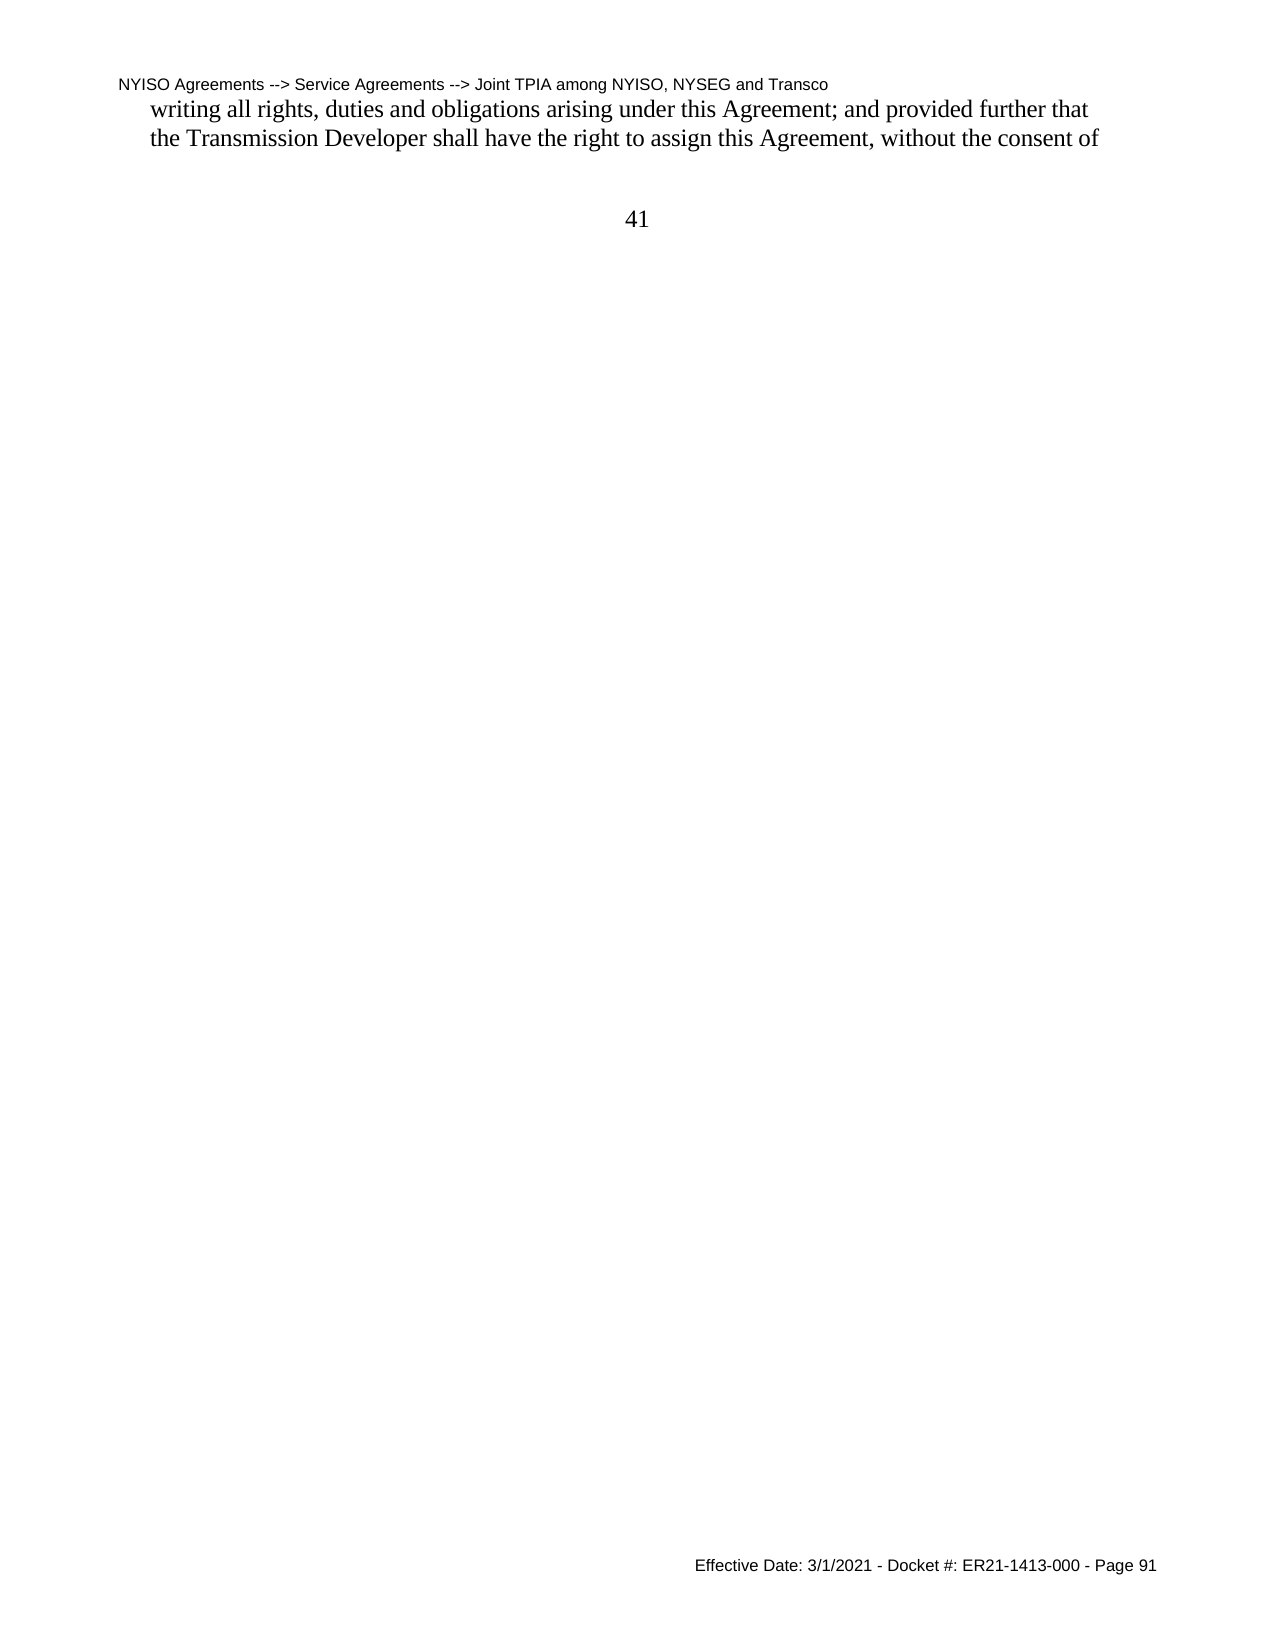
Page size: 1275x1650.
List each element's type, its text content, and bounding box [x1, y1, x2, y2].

text 41 [625, 204, 1275, 233]
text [150, 94, 1139, 152]
